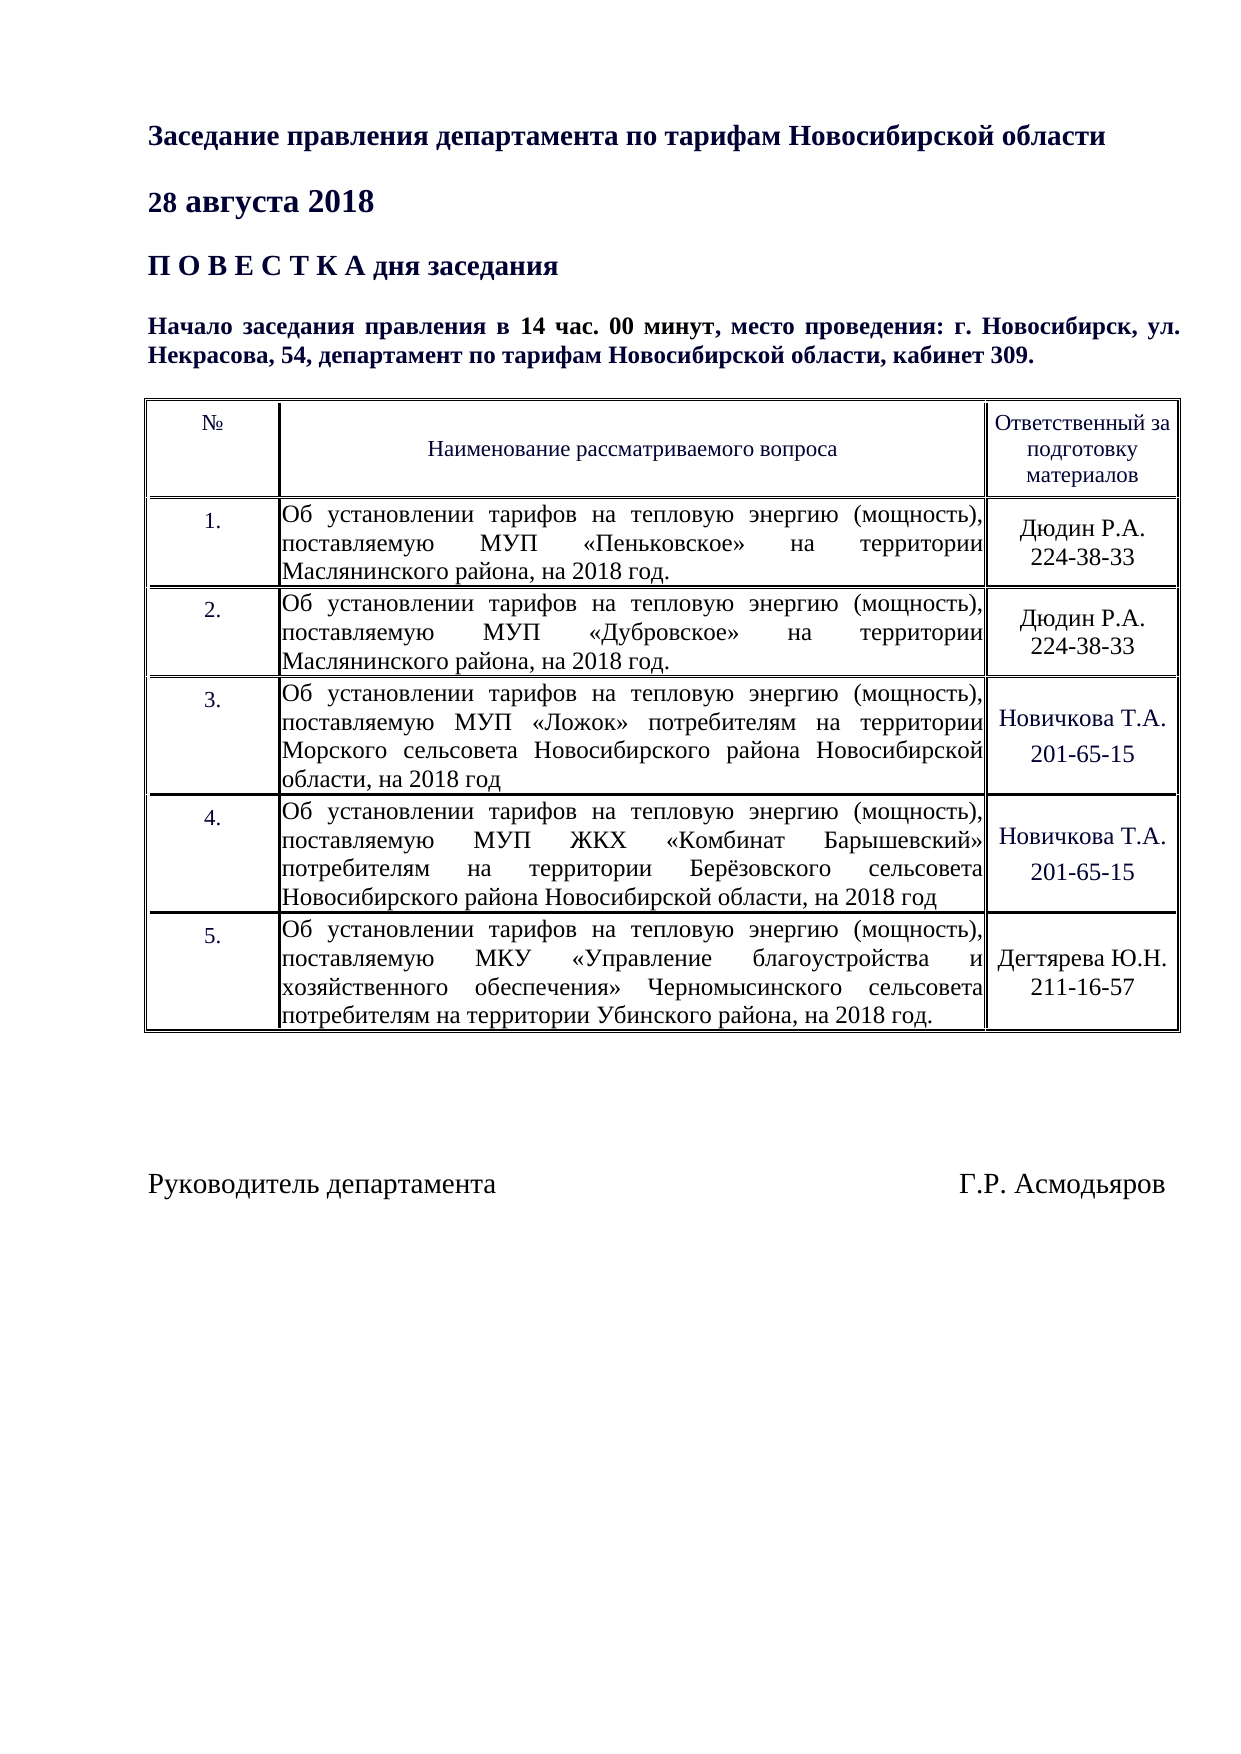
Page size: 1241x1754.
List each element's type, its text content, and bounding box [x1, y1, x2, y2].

table_cell 3. [147, 675, 278, 793]
text Начало заседания правления в 14 час. 00 минут, место проведения: г. Новосибирск, ул. Некрасова, 54, департамент по тарифам Новосибирской области, кабинет 309. [148, 311, 1181, 368]
table_cell Об установлении тарифов на тепловую энергию (мощность), поставляемую МУП «Пеньковское» на территории Маслянинского района, на 2018 год. [281, 499, 984, 585]
table_cell Дегтярева Ю.Н. 211-16-57 [986, 911, 1177, 1029]
text Руководитель департамента Г.Р. Асмодьяров [148, 1167, 1181, 1200]
table_header № [147, 401, 279, 496]
table_cell 5. [147, 911, 279, 1029]
table_cell Новичкова Т.А. 201-65-15 [988, 793, 1179, 911]
table_cell 4. [145, 793, 278, 911]
table_cell Новичкова Т.А. 201-65-15 [988, 675, 1178, 793]
table_cell Об установлении тарифов на тепловую энергию (мощность), поставляемую МУП «Дубровское» на территории Маслянинского района, на 2018 год. [281, 589, 984, 674]
table_cell 1. [145, 496, 279, 585]
table_cell 2. [147, 585, 278, 674]
table_cell Об установлении тарифов на тепловую энергию (мощность), поставляемую МУП «Ложок» потребителям на территории Морского сельсовета Новосибирского района Новосибирской области, на 2018 год [281, 678, 984, 793]
text П О В Е С Т К А дня заседания [148, 248, 1181, 282]
table_cell Дюдин Р.А. 224-38-33 [988, 585, 1178, 674]
table_cell Об установлении тарифов на тепловую энергию (мощность), поставляемую МУП ЖКХ «Комбинат Барышевский» потребителям на территории Берёзовского сельсовета Новосибирского района Новосибирской области, на 2018 год [281, 796, 984, 911]
table_cell Об установлении тарифов на тепловую энергию (мощность), поставляемую МКУ «Управление благоустройства и хозяйственного обеспечения» Черномысинского сельсовета потребителям на территории Убинского района, на 2018 год. [279, 911, 986, 1029]
table_cell Дюдин Р.А. 224-38-33 [986, 496, 1179, 585]
text 28 августа 2018 [148, 181, 1181, 219]
text Заседание правления департамента по тарифам Новосибирской области [148, 118, 1181, 152]
table_header Ответственный за подготовку материалов [986, 401, 1177, 496]
table_header Наименование рассматриваемого вопроса [279, 399, 986, 496]
